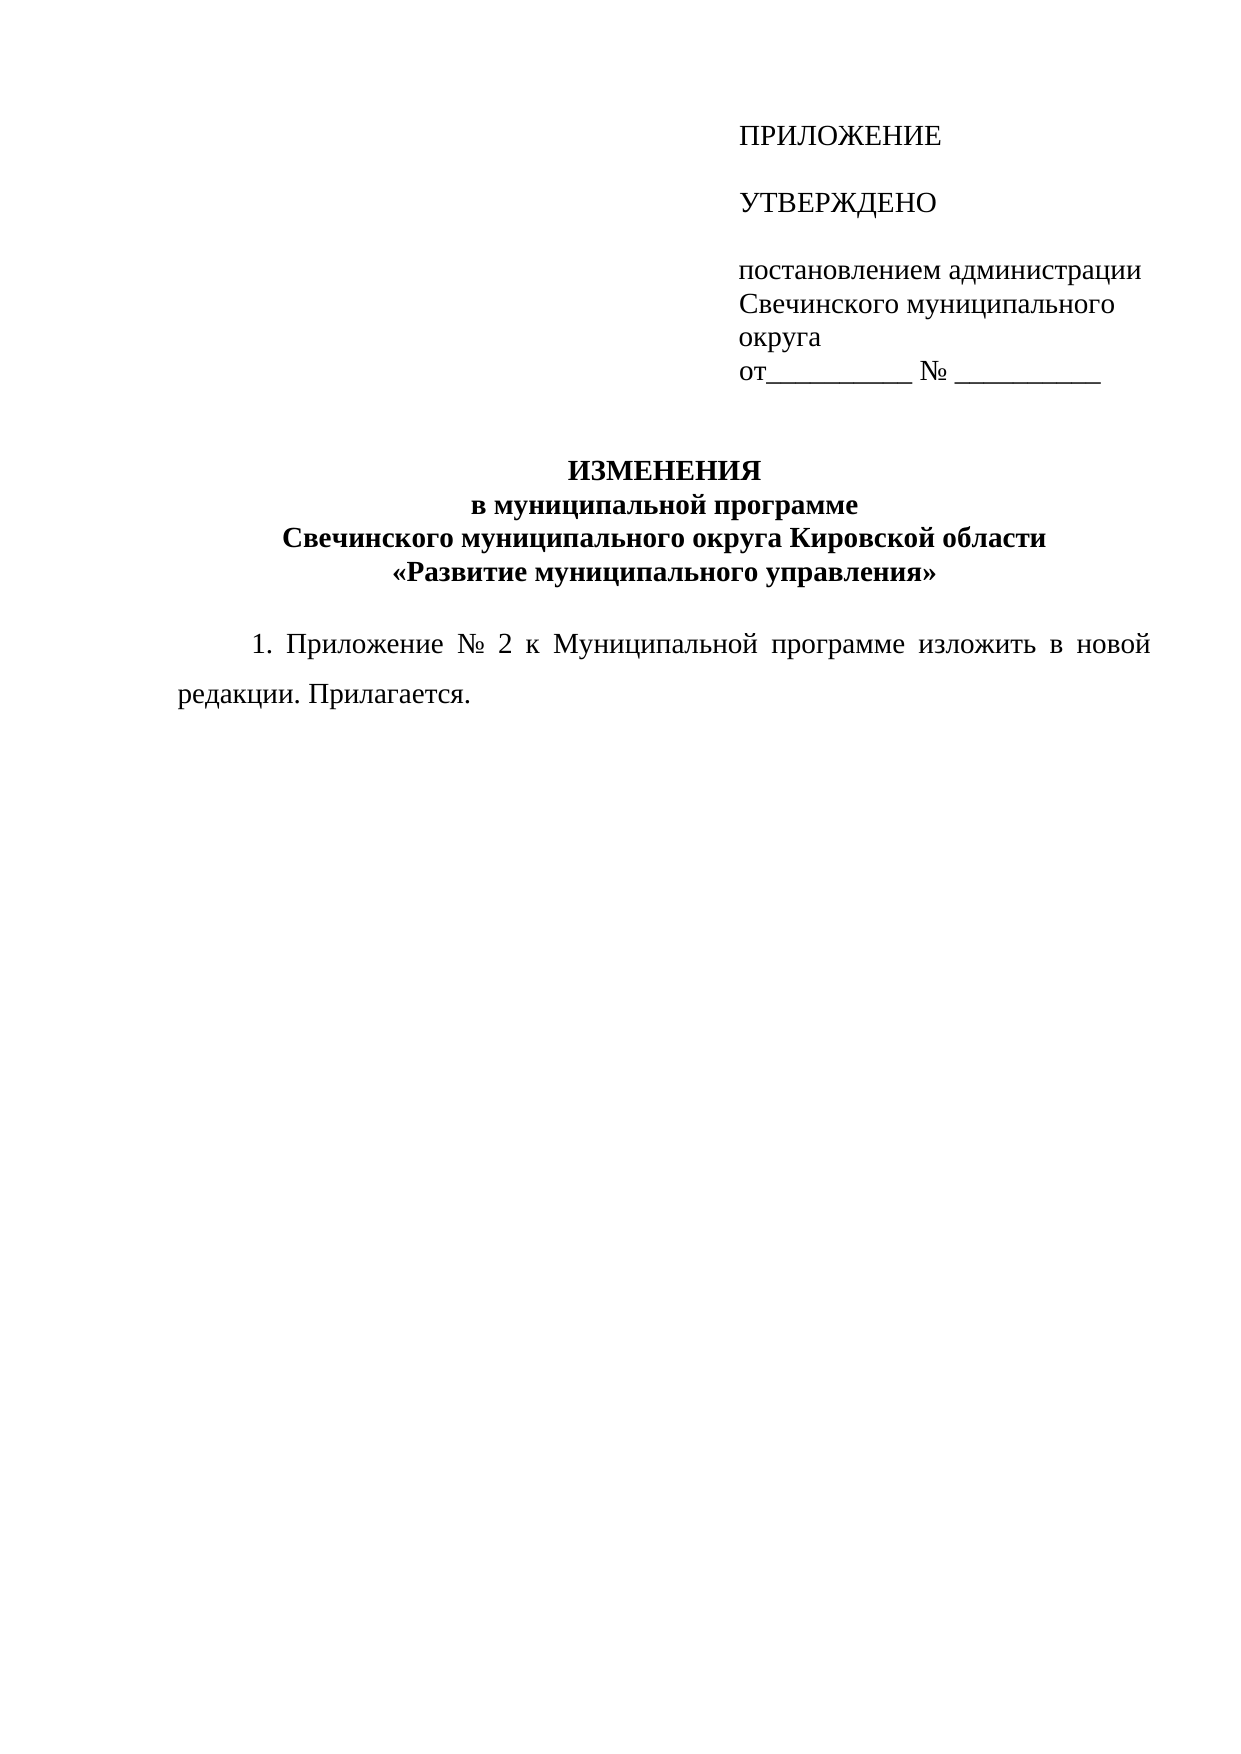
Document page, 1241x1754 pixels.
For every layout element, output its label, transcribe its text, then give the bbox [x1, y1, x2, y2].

text постановлением администрации [738, 252, 1152, 286]
text ИЗМЕНЕНИЯ [177, 453, 1152, 487]
text Свечинского муниципального округа Кировской области [177, 521, 1152, 554]
text УТВЕРЖДЕНО [738, 185, 1152, 219]
text от__________ № __________ [738, 353, 1152, 386]
text ПРИЛОЖЕНИЕ [738, 118, 1152, 152]
text Свечинского муниципального округа [738, 286, 1152, 353]
text 1. Приложение № 2 к Муниципальной программе изложить в новой редакции. Прилагается. [177, 626, 1152, 710]
text в муниципальной программе [177, 487, 1152, 521]
text «Развитие муниципального управления» [177, 554, 1152, 588]
